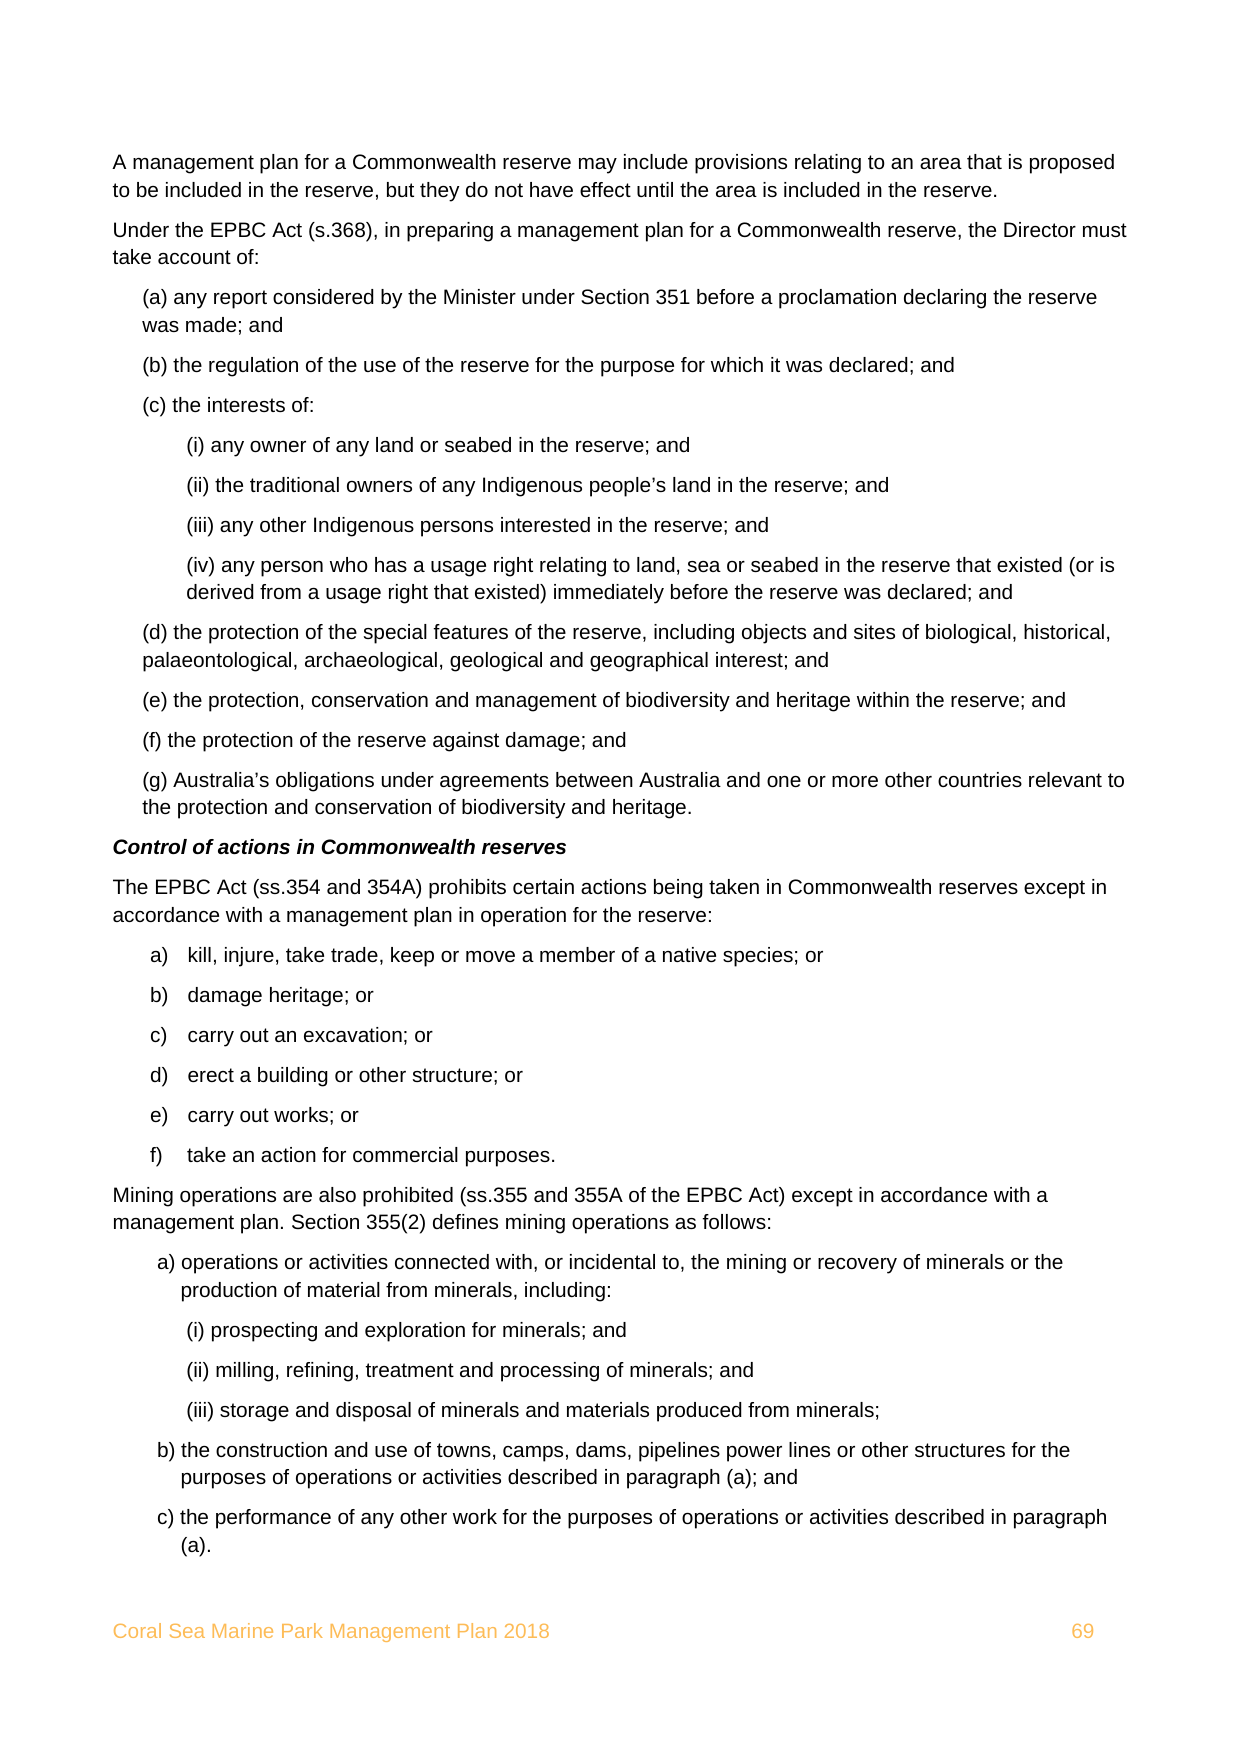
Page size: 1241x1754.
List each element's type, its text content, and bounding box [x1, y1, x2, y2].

text a) operations or activities connected with, or incidental to, the mining or recovery of minerals or the production of material from minerals, including: [157, 1250, 1128, 1301]
text (d) the protection of the special features of the reserve, including objects and sites of biological, historical, palaeontological, archaeological, geological and geographical interest; and [142, 620, 1128, 671]
text (b) the regulation of the use of the reserve for the purpose for which it was declared; and [142, 352, 1128, 376]
list erect a building or other structure; or [150, 1062, 1128, 1086]
text (e) the protection, conservation and management of biodiversity and heritage within the reserve; and [142, 687, 1128, 711]
text (ii) milling, refining, treatment and processing of minerals; and [186, 1357, 1128, 1381]
text (ii) the traditional owners of any Indigenous people’s land in the reserve; and [186, 472, 1128, 496]
list Mining operations are also prohibited (ss.355 and 355A of the EPBC Act) except in accordance with a management plan. Section 355(2) defines mining operations as follows: [112, 1182, 1128, 1234]
text (i) prospecting and exploration for minerals; and [186, 1317, 1128, 1341]
text (iii) any other Indigenous persons interested in the reserve; and [186, 512, 1128, 536]
list damage heritage; or [150, 982, 1128, 1006]
list carry out works; or [150, 1102, 1128, 1126]
list kill, injure, take trade, keep or move a member of a native species; or [150, 942, 1128, 966]
text (c) the interests of: [142, 392, 1128, 416]
text Control of actions in Commonwealth reserves [112, 835, 1128, 859]
text b) the construction and use of towns, camps, dams, pipelines power lines or other structures for the purposes of operations or activities described in paragraph (a); and [157, 1437, 1128, 1489]
list take an action for commercial purposes. [150, 1142, 1128, 1166]
text (g) Australia’s obligations under agreements between Australia and one or more other countries relevant to the protection and conservation of biodiversity and heritage. [142, 767, 1128, 819]
text (iv) any person who has a usage right relating to land, sea or seabed in the reserve that existed (or is derived from a usage right that existed) immediately before the reserve was declared; and [186, 552, 1128, 604]
text (f) the protection of the reserve against damage; and [142, 727, 1128, 751]
text (iii) storage and disposal of minerals and materials produced from minerals; [186, 1397, 1128, 1421]
text (a) any report considered by the Minister under Section 351 before a proclamation declaring the reserve was made; and [142, 285, 1128, 336]
text c) the performance of any other work for the purposes of operations or activities described in paragraph (a). [157, 1505, 1128, 1556]
text Under the EPBC Act (s.368), in preparing a management plan for a Commonwealth reserve, the Director must take account of: [112, 217, 1128, 269]
text The EPBC Act (ss.354 and 354A) prohibits certain actions being taken in Commonwealth reserves except in accordance with a management plan in operation for the reserve: [112, 875, 1128, 926]
list carry out an excavation; or [150, 1022, 1128, 1046]
text A management plan for a Commonwealth reserve may include provisions relating to an area that is proposed to be included in the reserve, but they do not have effect until the area is included in the reserve. [112, 150, 1128, 201]
text (i) any owner of any land or seabed in the reserve; and [186, 432, 1128, 456]
